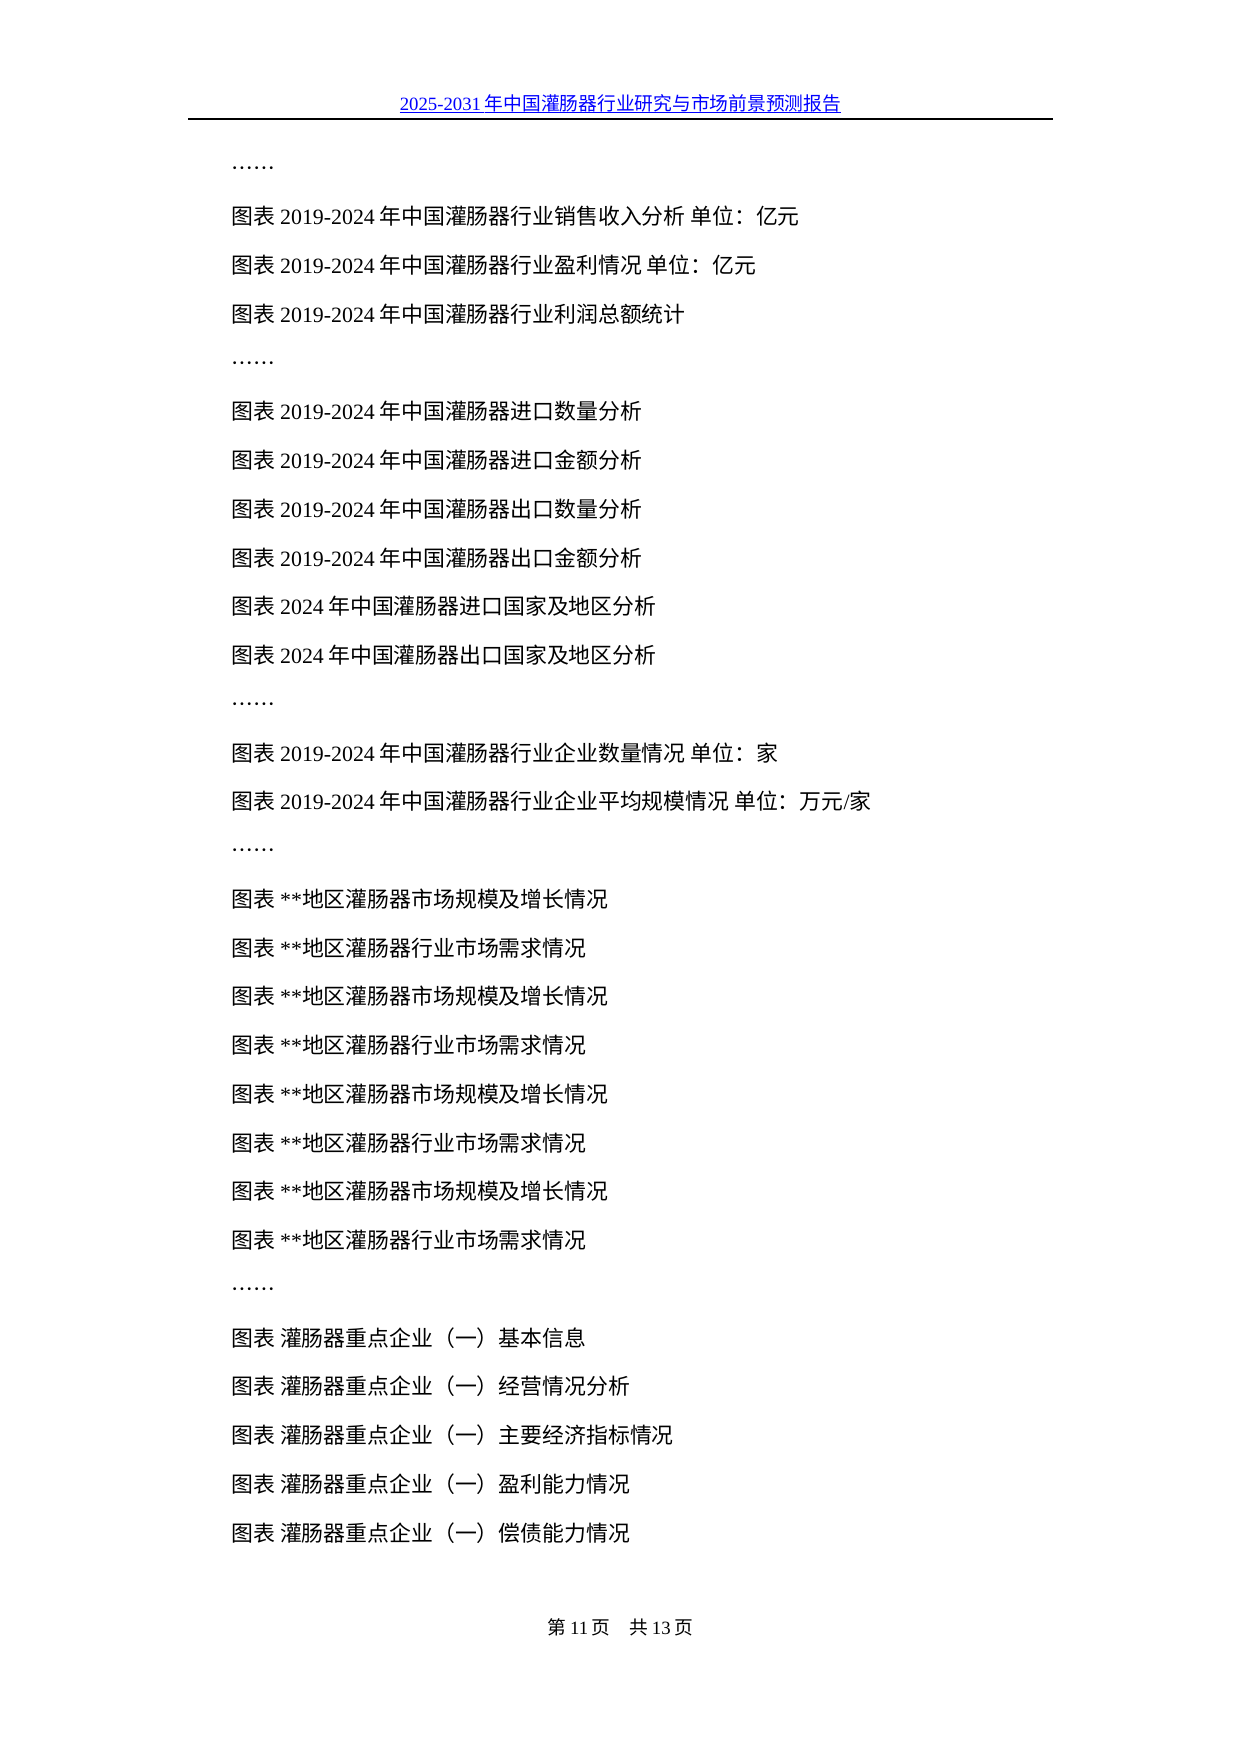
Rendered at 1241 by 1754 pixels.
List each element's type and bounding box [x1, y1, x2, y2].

text [187, 150, 1053, 1548]
